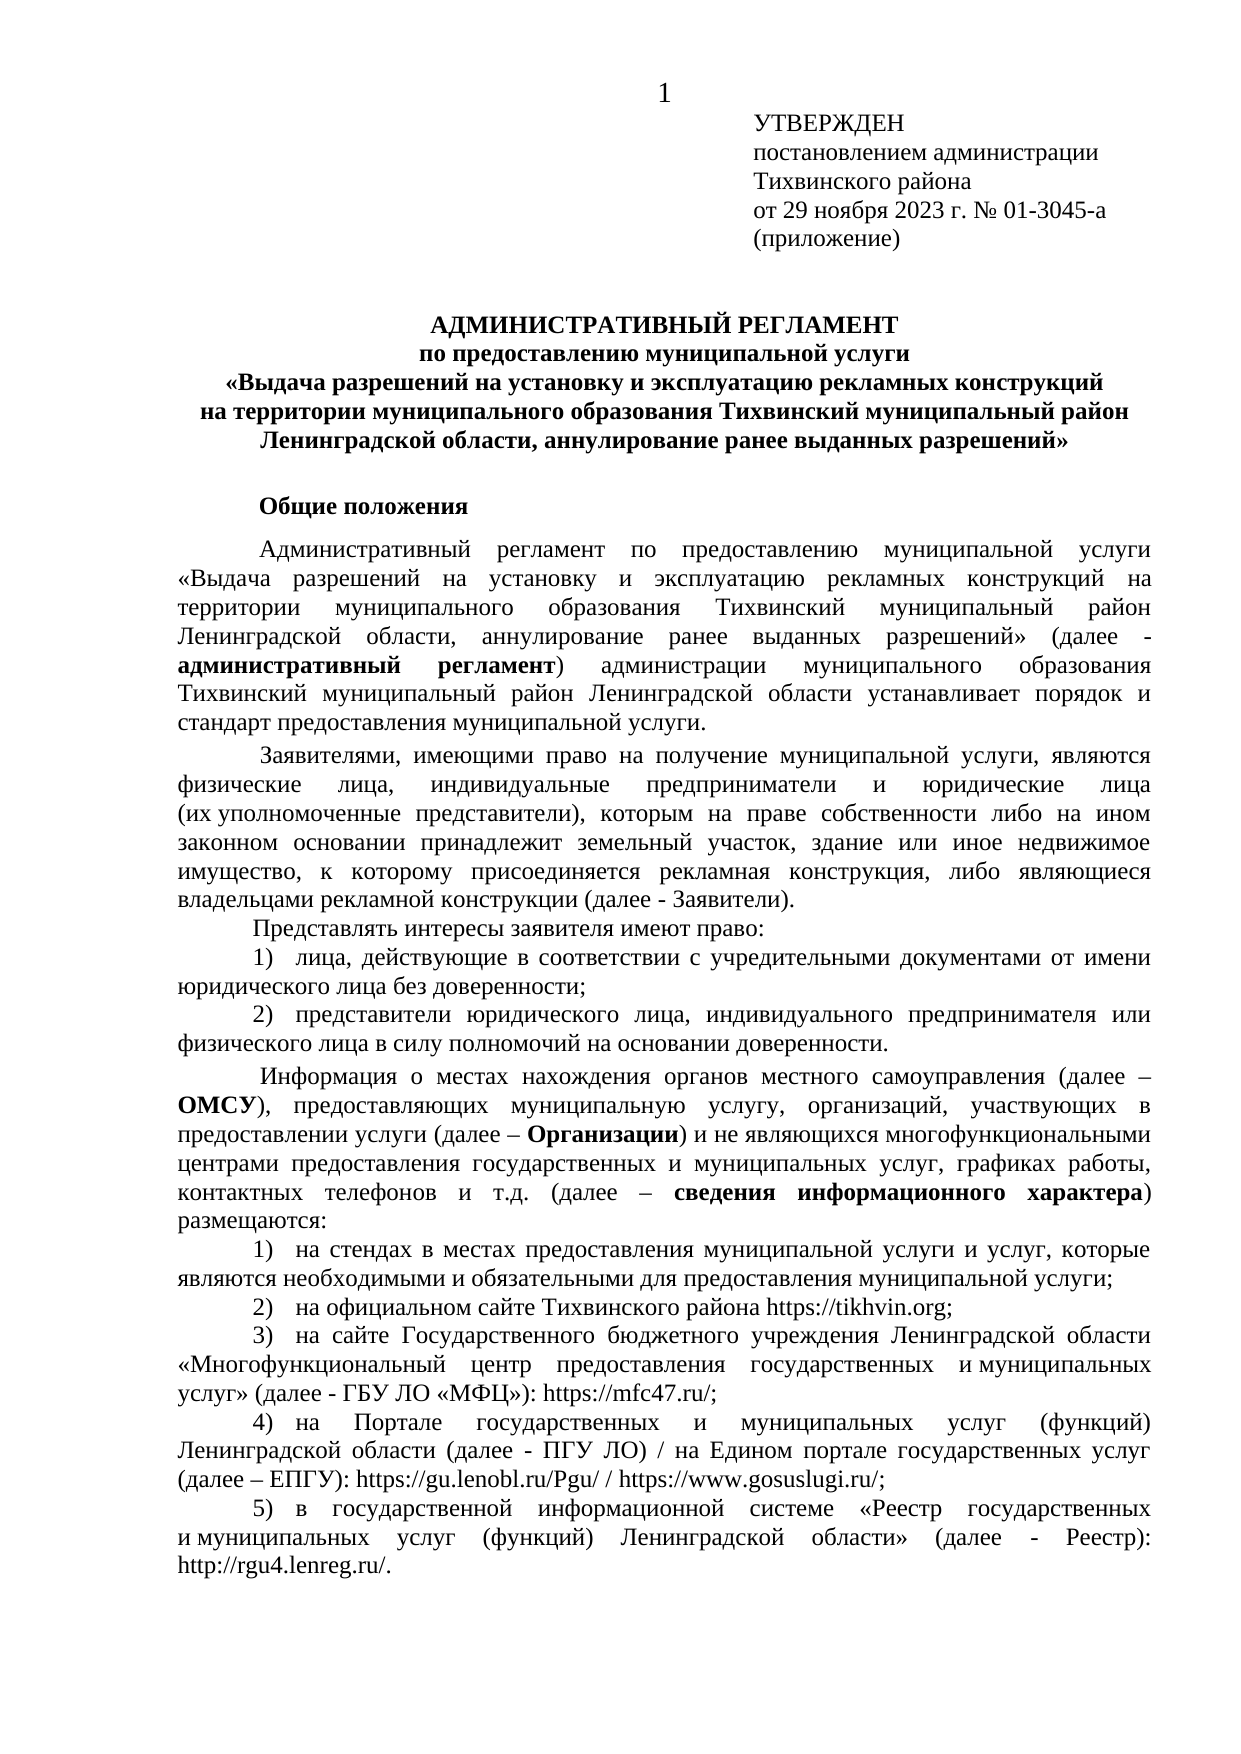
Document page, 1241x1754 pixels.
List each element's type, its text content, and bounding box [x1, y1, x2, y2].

list лица, действующие в соответствии с учредительными документами от имени юридического лица без доверенности; [177, 942, 1152, 999]
list на стендах в местах предоставления муниципальной услуги и услуг, которые являются необходимыми и обязательными для предоставления муниципальной услуги; [177, 1234, 1152, 1292]
text Заявителями, имеющими право на получение муниципальной услуги, являются физические лица, индивидуальные предприниматели и юридические лица (их уполномоченные представители), которым на праве собственности либо на ином законном основании принадлежит земельный участок, здание или иное недвижимое имущество, к которому присоединяется рекламная конструкция, либо являющиеся владельцами рекламной конструкции (далее ‑ Заявители). [177, 736, 1152, 913]
text Административный регламент по предоставлению муниципальной услуги «Выдача разрешений на установку и эксплуатацию рекламных конструкций на территории муниципального образования Тихвинский муниципальный район Ленинградской области, аннулирование ранее выданных разрешений» (далее ‑ административный регламент) администрации муниципального образования Тихвинский муниципальный район Ленинградской области устанавливает порядок и стандарт предоставления муниципальной услуги. [177, 532, 1152, 736]
text (приложение) [753, 223, 1152, 252]
subtitle Общие положения [177, 491, 1152, 520]
list на Портале государственных и муниципальных услуг (функций) Ленинградской области (далее ‑ ПГУ ЛО) / на Едином портале государственных услуг (далее – ЕПГУ): https://gu.lenobl.ru/Pgu/ / https://www.gosuslugi.ru/; [177, 1407, 1152, 1493]
list на официальном сайте Тихвинского района https://tikhvin.org; [177, 1292, 1152, 1321]
text от 29 ноября 2023 г. № 01-3045-а [753, 195, 1152, 223]
list представители юридического лица, индивидуального предпринимателя или физического лица в силу полномочий на основании доверенности. [177, 999, 1152, 1057]
text постановлением администрации [753, 137, 1152, 166]
list в государственной информационной системе «Реестр государственных и муниципальных услуг (функций) Ленинградской области» (далее ‑ Реестр): http://rgu4.lenreg.ru/. [177, 1493, 1152, 1579]
text Информация о местах нахождения органов местного самоуправления (далее – ОМСУ), предоставляющих муниципальную услугу, организаций, участвующих в предоставлении услуги (далее – Организации) и не являющихся многофункциональными центрами предоставления государственных и муниципальных услуг, графиках работы, контактных телефонов и т.д. (далее – сведения информационного характера) размещаются: [177, 1057, 1152, 1234]
text Тихвинского района [753, 166, 1152, 195]
text УТВЕРЖДЕН [753, 108, 1152, 137]
text Представлять интересы заявителя имеют право: [177, 913, 1152, 942]
list на сайте Государственного бюджетного учреждения Ленинградской области «Многофункциональный центр предоставления государственных и муниципальных услуг» (далее ‑ ГБУ ЛО «МФЦ»): https://mfc47.ru/; [177, 1321, 1152, 1407]
text АДМИНИСТРАТИВНЫЙ РЕГЛАМЕНТ по предоставлению муниципальной услуги «Выдача разрешений на установку и эксплуатацию рекламных конструкций на территории муниципального образования Тихвинский муниципальный район Ленинградской области, аннулирование ранее выданных разрешений» [177, 310, 1152, 453]
